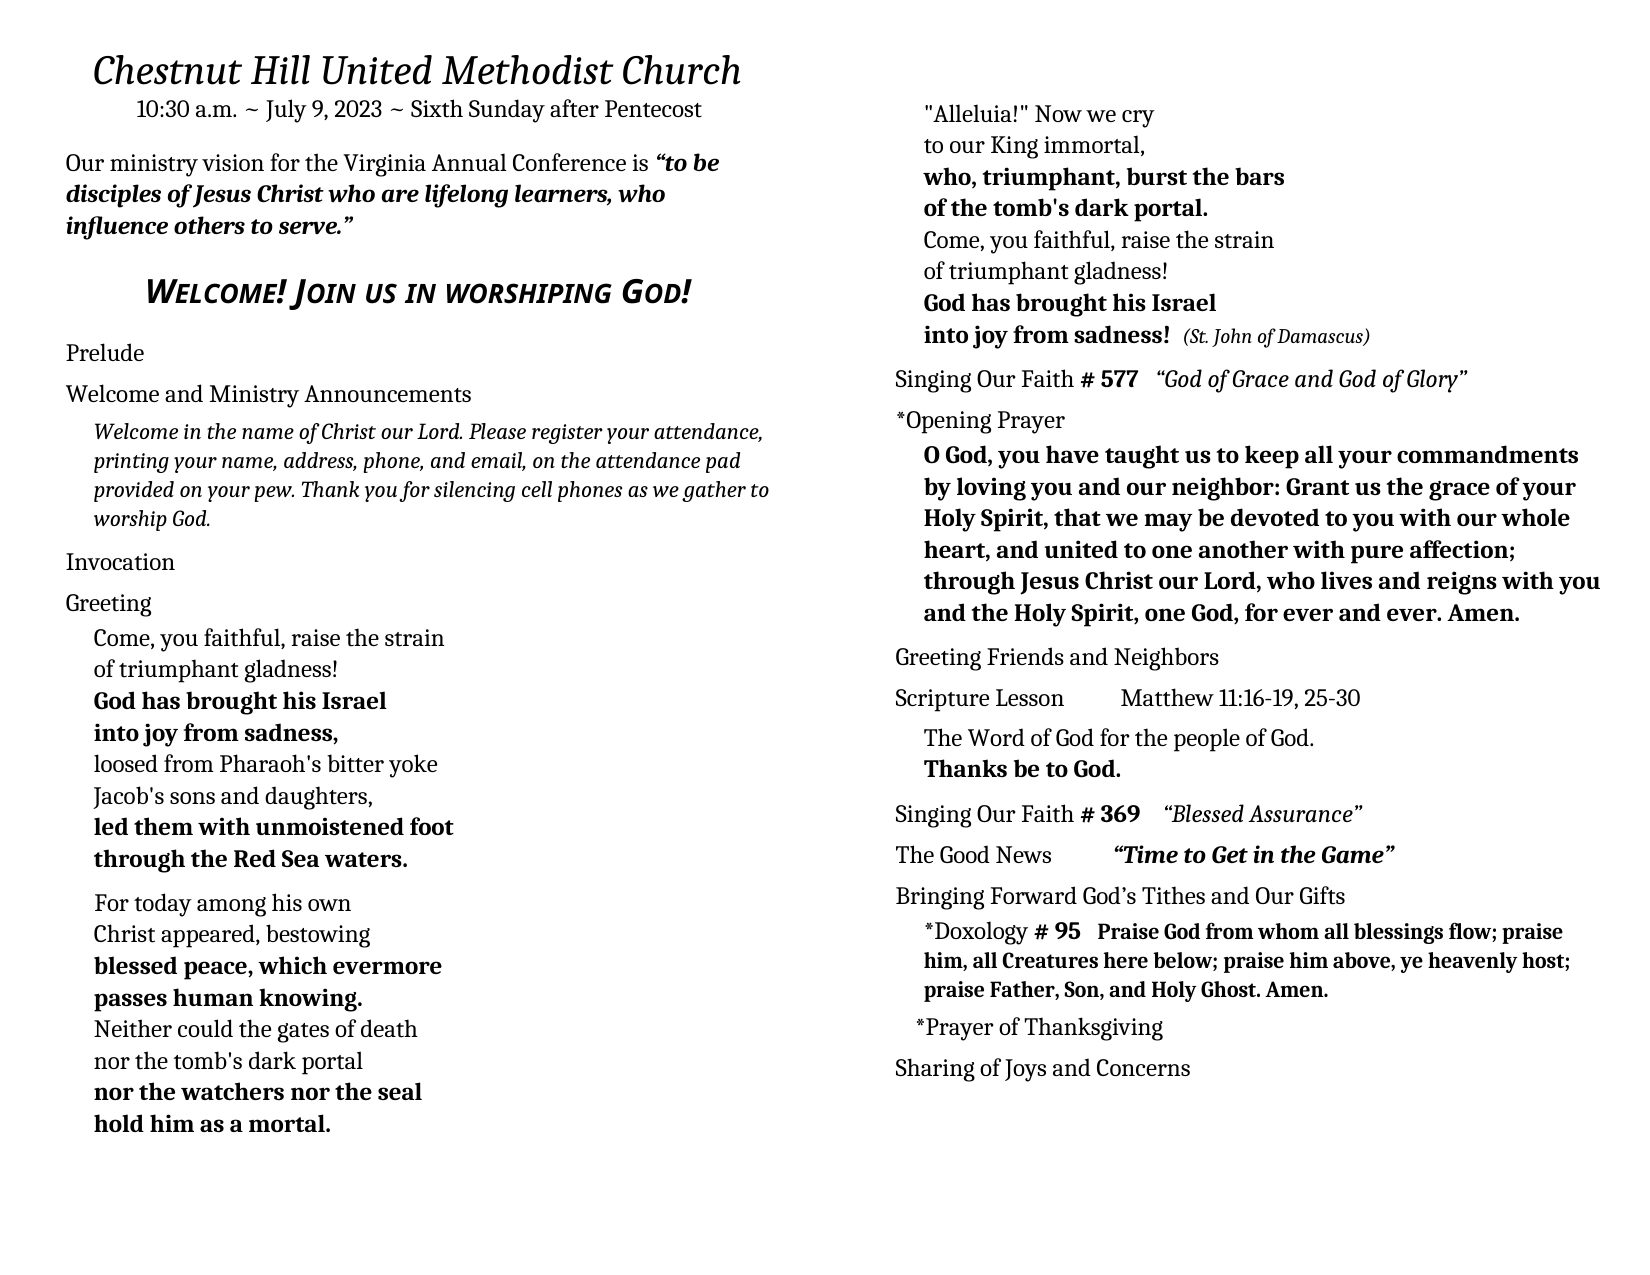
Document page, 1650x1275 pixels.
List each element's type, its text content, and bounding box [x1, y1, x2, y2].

text *Prayer of Thanksgiving [895, 1012, 1603, 1041]
text Prelude [66, 339, 773, 367]
text Invocation [66, 547, 773, 576]
text Jacob's sons and daughters, [66, 782, 773, 810]
text led them with unmoistened foot [66, 813, 773, 842]
text Singing Our Faith # 577 “God of Grace and God of Glory” [895, 364, 1603, 393]
text The Word of God for the people of God. [923, 724, 1608, 753]
text to our King immortal, [895, 131, 1603, 160]
text Neither could the gates of death [66, 1015, 773, 1044]
text who, triumphant, burst the bars [895, 163, 1603, 191]
text into joy from sadness! (St. John of Damascus) [895, 321, 1603, 349]
text Welcome in the name of Christ our Lord. Please register your attendance, printing your name, address, phone, and email, on the attendance pad provided on your pew. Thank you for silencing cell phones as we gather to worship God. [94, 419, 773, 532]
text through the Red Sea waters. [66, 845, 773, 873]
text God has brought his Israel [895, 289, 1603, 318]
text Come, you faithful, raise the strain [895, 226, 1603, 254]
text God has brought his Israel [66, 687, 773, 716]
text Greeting Friends and Neighbors [895, 643, 1603, 671]
text Greeting [66, 589, 773, 617]
text passes human knowing. [66, 983, 773, 1012]
text "Alleluia!" Now we cry [895, 99, 1603, 128]
text Welcome! Join us in worshiping God! [66, 268, 773, 314]
text Our ministry vision for the Virginia Annual Conference is “to be disciples of Jesus Christ who are lifelong learners, who influence others to serve.” [66, 148, 773, 240]
text 10:30 a.m. ~ July 9, 2023 ~ Sixth Sunday after Pentecost [66, 95, 773, 123]
text Welcome and Ministry Announcements [66, 380, 773, 409]
text *Opening Prayer [895, 406, 1603, 434]
text Thanks be to God. [924, 755, 1603, 784]
text Sharing of Joys and Concerns [895, 1054, 1641, 1082]
text O God, you have taught us to keep all your commandments by loving you and our neighbor: Grant us the grace of your Holy Spirit, that we may be devoted to you with our whole heart, and united to one another with pure affection; through Jesus Christ our Lord, who lives and reigns with you and the Holy Spirit, one God, for ever and ever. Amen. [923, 441, 1603, 627]
text into joy from sadness, [66, 718, 773, 747]
text Singing Our Faith # 369 “Blessed Assurance” [895, 799, 1603, 828]
text Bringing Forward God’s Tithes and Our Gifts [895, 882, 1603, 911]
text blessed peace, which evermore [66, 952, 773, 981]
text For today among his own [66, 889, 773, 917]
text of triumphant gladness! [66, 655, 773, 684]
text The Good News “Time to Get in the Game” [895, 841, 1603, 869]
text loosed from Pharaoh's bitter yoke [66, 750, 773, 779]
text nor the tomb's dark portal [66, 1047, 773, 1075]
text Scripture Lesson Matthew 11:16-19, 25-30 [895, 684, 1603, 713]
text nor the watchers nor the seal [66, 1078, 773, 1107]
text of the tomb's dark portal. [895, 194, 1603, 223]
text of triumphant gladness! [895, 257, 1603, 286]
text Come, you faithful, raise the strain [66, 624, 773, 652]
text hold him as a mortal. [66, 1110, 773, 1138]
text Chestnut Hill United Methodist Church [66, 47, 773, 95]
text Christ appeared, bestowing [66, 920, 773, 949]
text *Doxology # 95 Praise God from whom all blessings flow; praise him, all Creatures here below; praise him above, ye heavenly host; praise Father, Son, and Holy Ghost. Amen. [923, 917, 1603, 1004]
